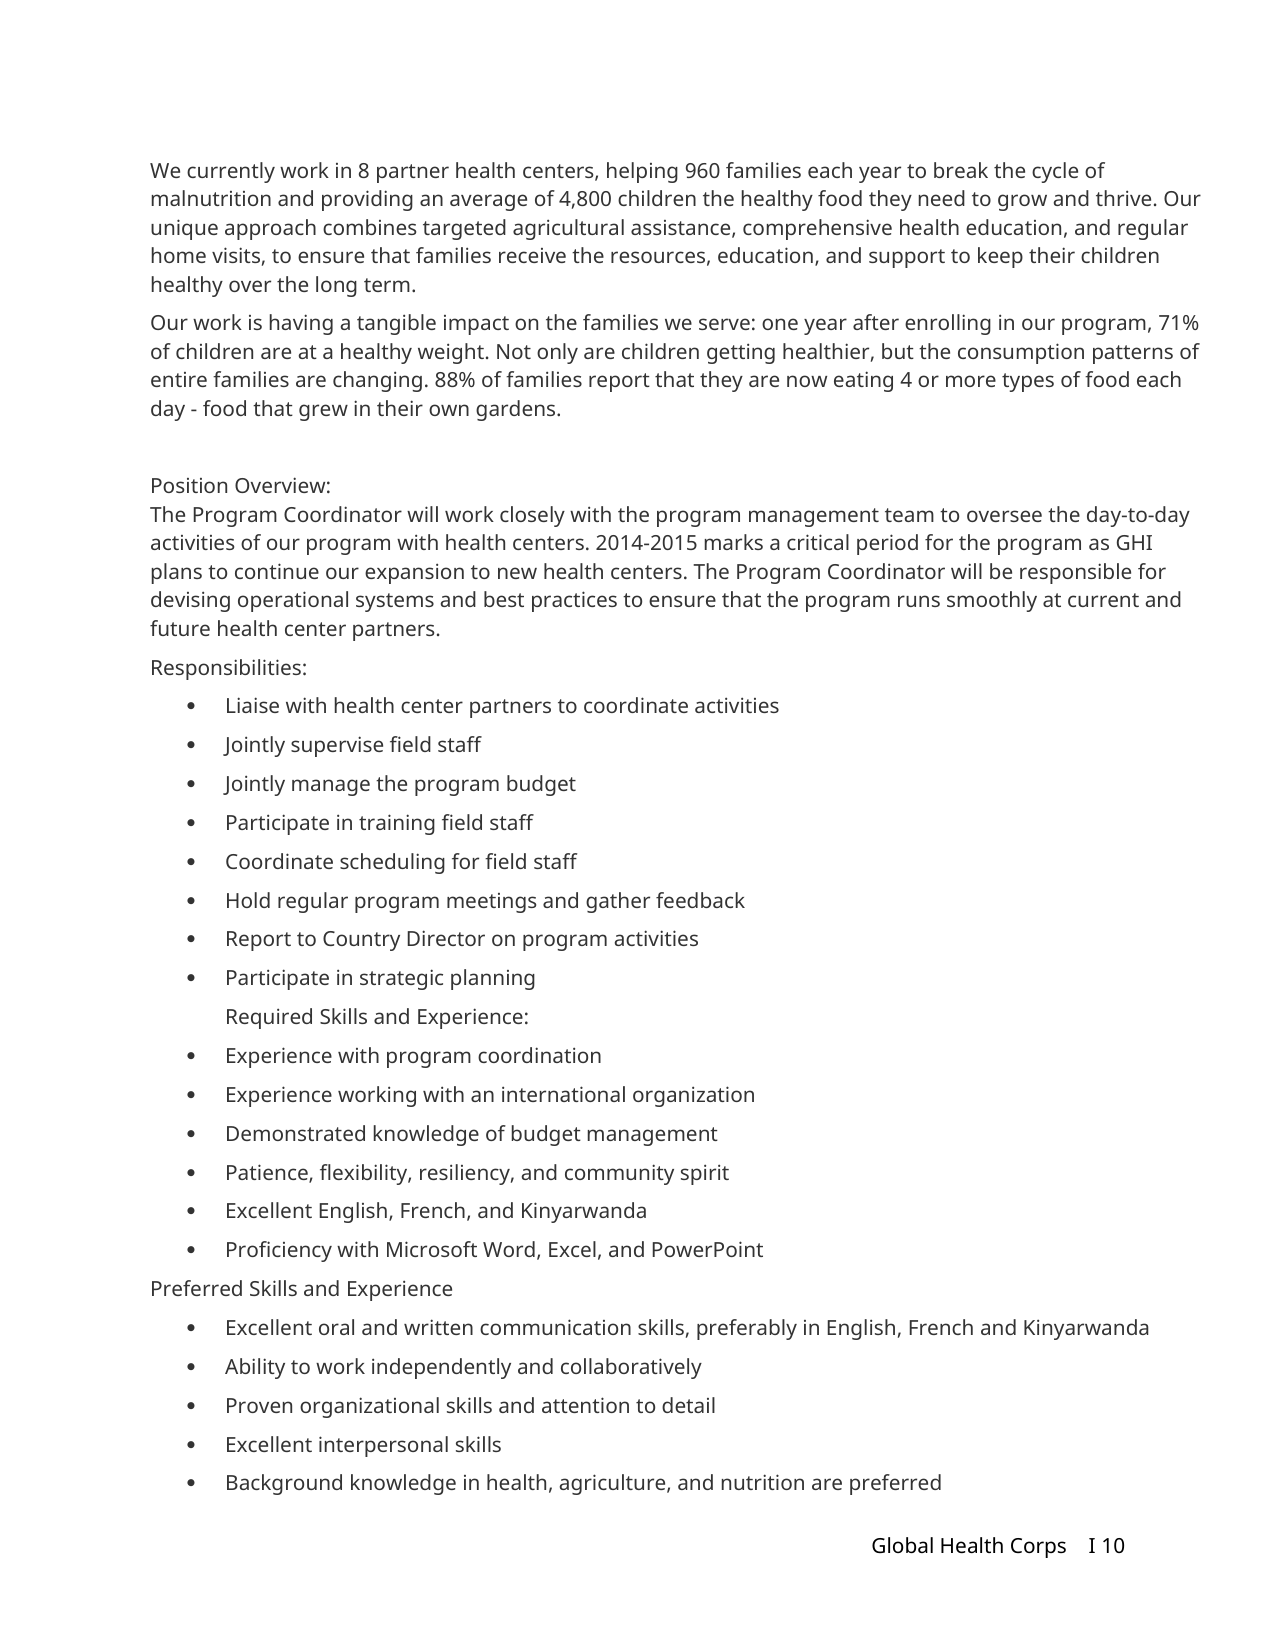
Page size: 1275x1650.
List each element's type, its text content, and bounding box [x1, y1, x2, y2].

list Excellent interpersonal skills [187, 1430, 1209, 1458]
list Excellent English, French, and Kinyarwanda [187, 1197, 1209, 1225]
list Experience working with an international organization [187, 1080, 1209, 1108]
text Position Overview: The Program Coordinator will work closely with the program management team to oversee the day-to-day activities of our program with health centers. 2014-2015 marks a critical period for the program as GHI plans to continue our expansion to new health centers. The Program Coordinator will be responsible for devising operational systems and best practices to ensure that the program runs smoothly at current and future health center partners. [150, 472, 1209, 642]
list Background knowledge in health, agriculture, and nutrition are preferred [187, 1468, 1209, 1497]
text We currently work in 8 partner health centers, helping 960 families each year to break the cycle of malnutrition and providing an average of 4,800 children the healthy food they need to grow and thrive. Our unique approach combines targeted agricultural assistance, comprehensive health education, and regular home visits, to ensure that families receive the resources, education, and support to keep their children healthy over the long term. [150, 156, 1209, 298]
text Responsibilities: [150, 653, 1209, 681]
list Jointly manage the program budget [187, 769, 1209, 798]
list Jointly supervise field staff [187, 730, 1209, 759]
list Participate in strategic planning [187, 963, 1209, 992]
list Demonstrated knowledge of budget management [187, 1119, 1209, 1147]
list Ability to work independently and collaboratively [187, 1352, 1209, 1380]
list Excellent oral and written communication skills, preferably in English, French and Kinyarwanda [187, 1313, 1209, 1342]
text Preferred Skills and Experience [150, 1274, 1209, 1303]
list Patience, flexibility, resiliency, and community spirit [187, 1158, 1209, 1186]
text Our work is having a tangible impact on the families we serve: one year after enrolling in our program, 71% of children are at a healthy weight. Not only are children getting healthier, but the consumption patterns of entire families are changing. 88% of families report that they are now eating 4 or more types of food each day - food that grew in their own gardens. [150, 308, 1209, 422]
text Required Skills and Experience: [225, 1002, 1209, 1031]
list Coordinate scheduling for field staff [187, 847, 1209, 875]
list Participate in training field staff [187, 808, 1209, 836]
list Proven organizational skills and attention to detail [187, 1391, 1209, 1419]
list Hold regular program meetings and gather feedback [187, 886, 1209, 914]
list Experience with program coordination [187, 1041, 1209, 1069]
list Proficiency with Microsoft Word, Excel, and PowerPoint [187, 1235, 1209, 1264]
list Liaise with health center partners to coordinate activities [187, 691, 1209, 720]
list Report to Country Director on program activities [187, 924, 1209, 953]
